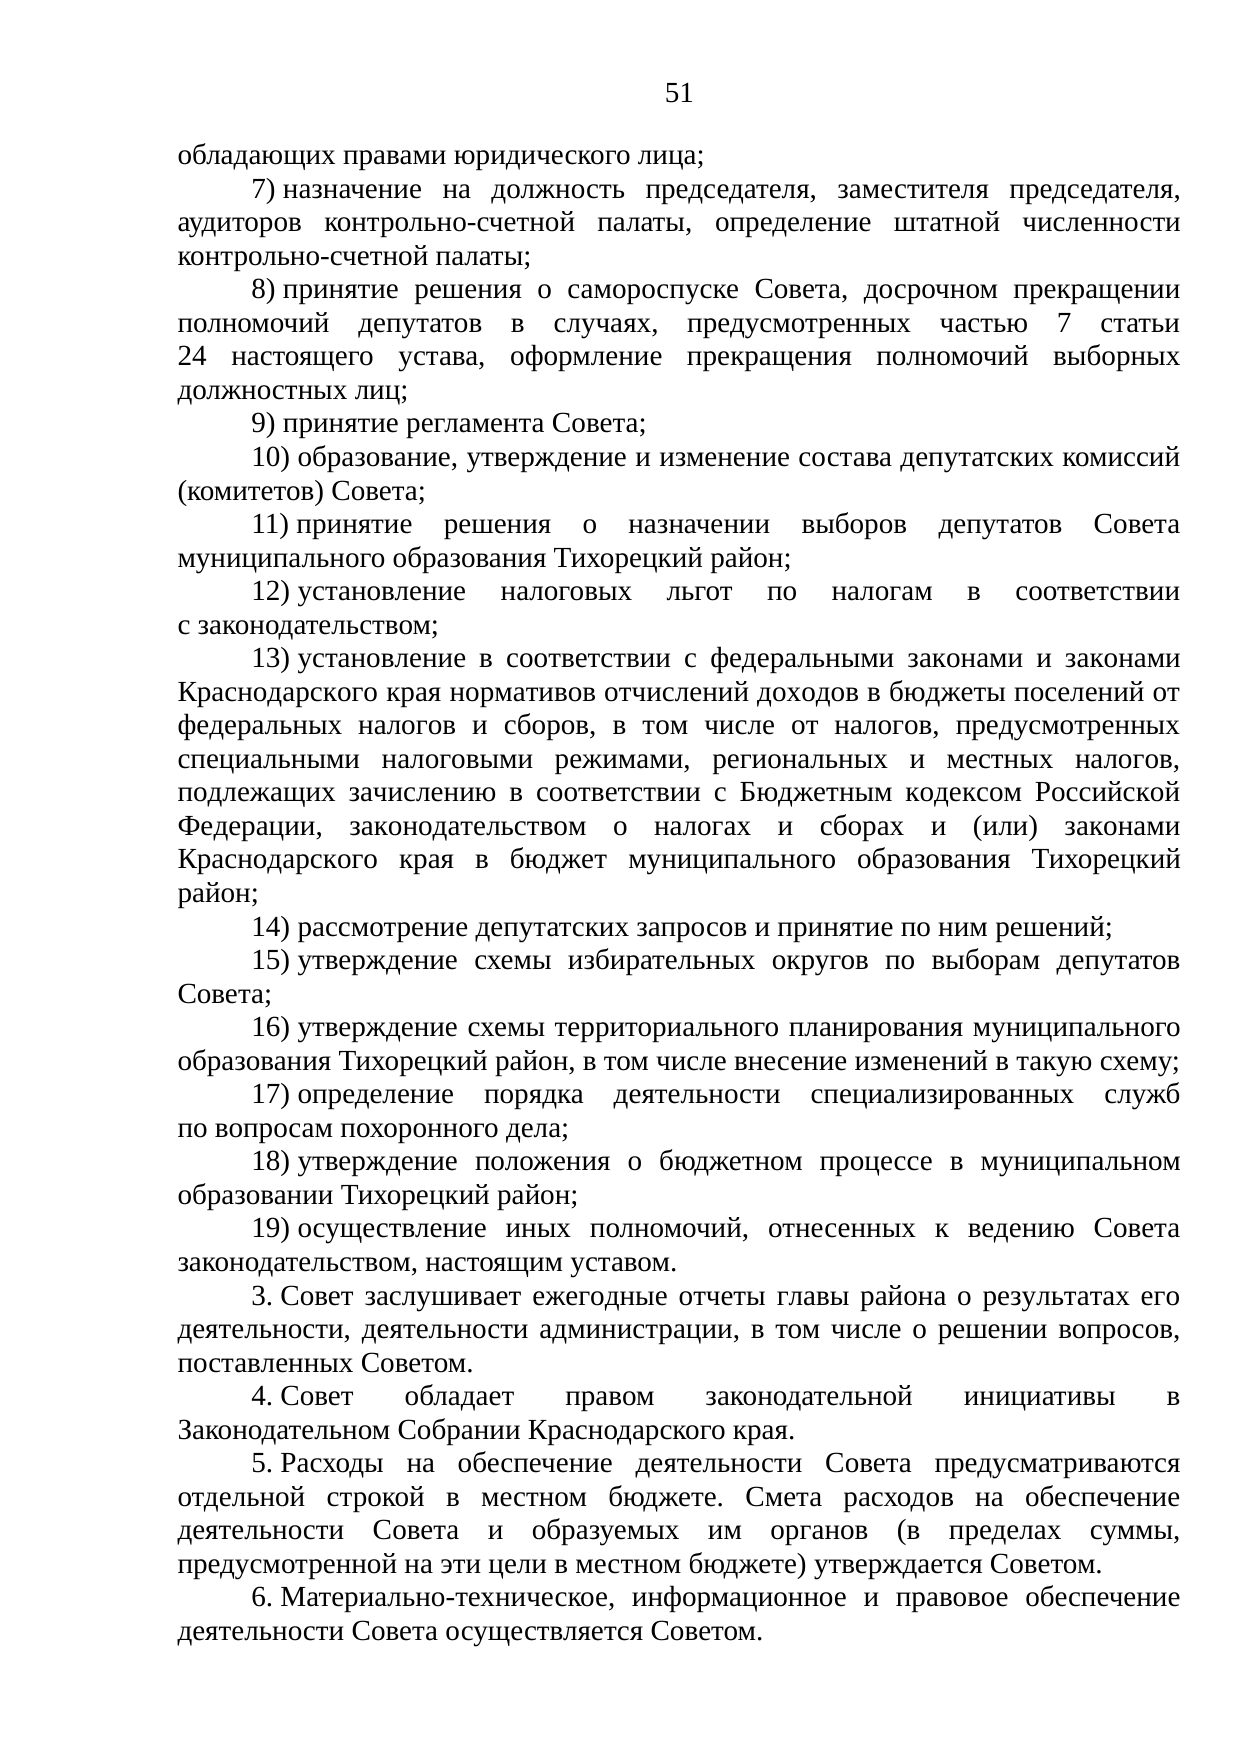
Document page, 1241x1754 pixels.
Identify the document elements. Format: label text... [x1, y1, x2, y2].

text 12) установление налоговых льгот по налогам в соответствии с законодательством; [177, 573, 1181, 640]
text 7) назначение на должность председателя, заместителя председателя, аудиторов контрольно-счетной палаты, определение штатной численности контрольно-счетной палаты; [177, 171, 1181, 271]
text 6. Материально-техническое, информационное и правовое обеспечение деятельности Совета осуществляется Советом. [177, 1579, 1181, 1647]
text 13) установление в соответствии с федеральными законами и законами Краснодарского края нормативов отчислений доходов в бюджеты поселений от федеральных налогов и сборов, в том числе от налогов, предусмотренных специальными налоговыми режимами, региональных и местных налогов, подлежащих зачислению в соответствии с Бюджетным кодексом Российской Федерации, законодательством о налогах и сборах и (или) законами Краснодарского края в бюджет муниципального образования Тихорецкий район; [177, 640, 1181, 909]
text 5. Расходы на обеспечение деятельности Совета предусматриваются отдельной строкой в местном бюджете. Смета расходов на обеспечение деятельности Совета и образуемых им органов (в пределах суммы, предусмотренной на эти цели в местном бюджете) утверждается Советом. [177, 1445, 1181, 1579]
text 3. Совет заслушивает ежегодные отчеты главы района о результатах его деятельности, деятельности администрации, в том числе о решении вопросов, поставленных Советом. [177, 1278, 1181, 1378]
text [177, 137, 1181, 171]
text 18) утверждение положения о бюджетном процессе в муниципальном образовании Тихорецкий район; [177, 1143, 1181, 1211]
text 14) рассмотрение депутатских запросов и принятие по ним решений; [177, 909, 1181, 942]
text 11) принятие решения о назначении выборов депутатов Совета муниципального образования Тихорецкий район; [177, 506, 1181, 573]
text 8) принятие решения о самороспуске Совета, досрочном прекращении полномочий депутатов в случаях, предусмотренных частью 7 статьи 24 настоящего устава, оформление прекращения полномочий выборных должностных лиц; [177, 271, 1181, 406]
text 19) осуществление иных полномочий, отнесенных к ведению Совета законодательством, настоящим уставом. [177, 1211, 1181, 1278]
text 15) утверждение схемы избирательных округов по выборам депутатов Совета; [177, 942, 1181, 1009]
text 9) принятие регламента Совета; [177, 406, 1181, 439]
text 4. Совет обладает правом законодательной инициативы в Законодательном Собрании Краснодарского края. [177, 1378, 1181, 1445]
text 16) утверждение схемы территориального планирования муниципального образования Тихорецкий район, в том числе внесение изменений в такую схему; [177, 1009, 1181, 1076]
text 10) образование, утверждение и изменение состава депутатских комиссий (комитетов) Совета; [177, 439, 1181, 506]
text 17) определение порядка деятельности специализированных служб по вопросам похоронного дела; [177, 1076, 1181, 1143]
